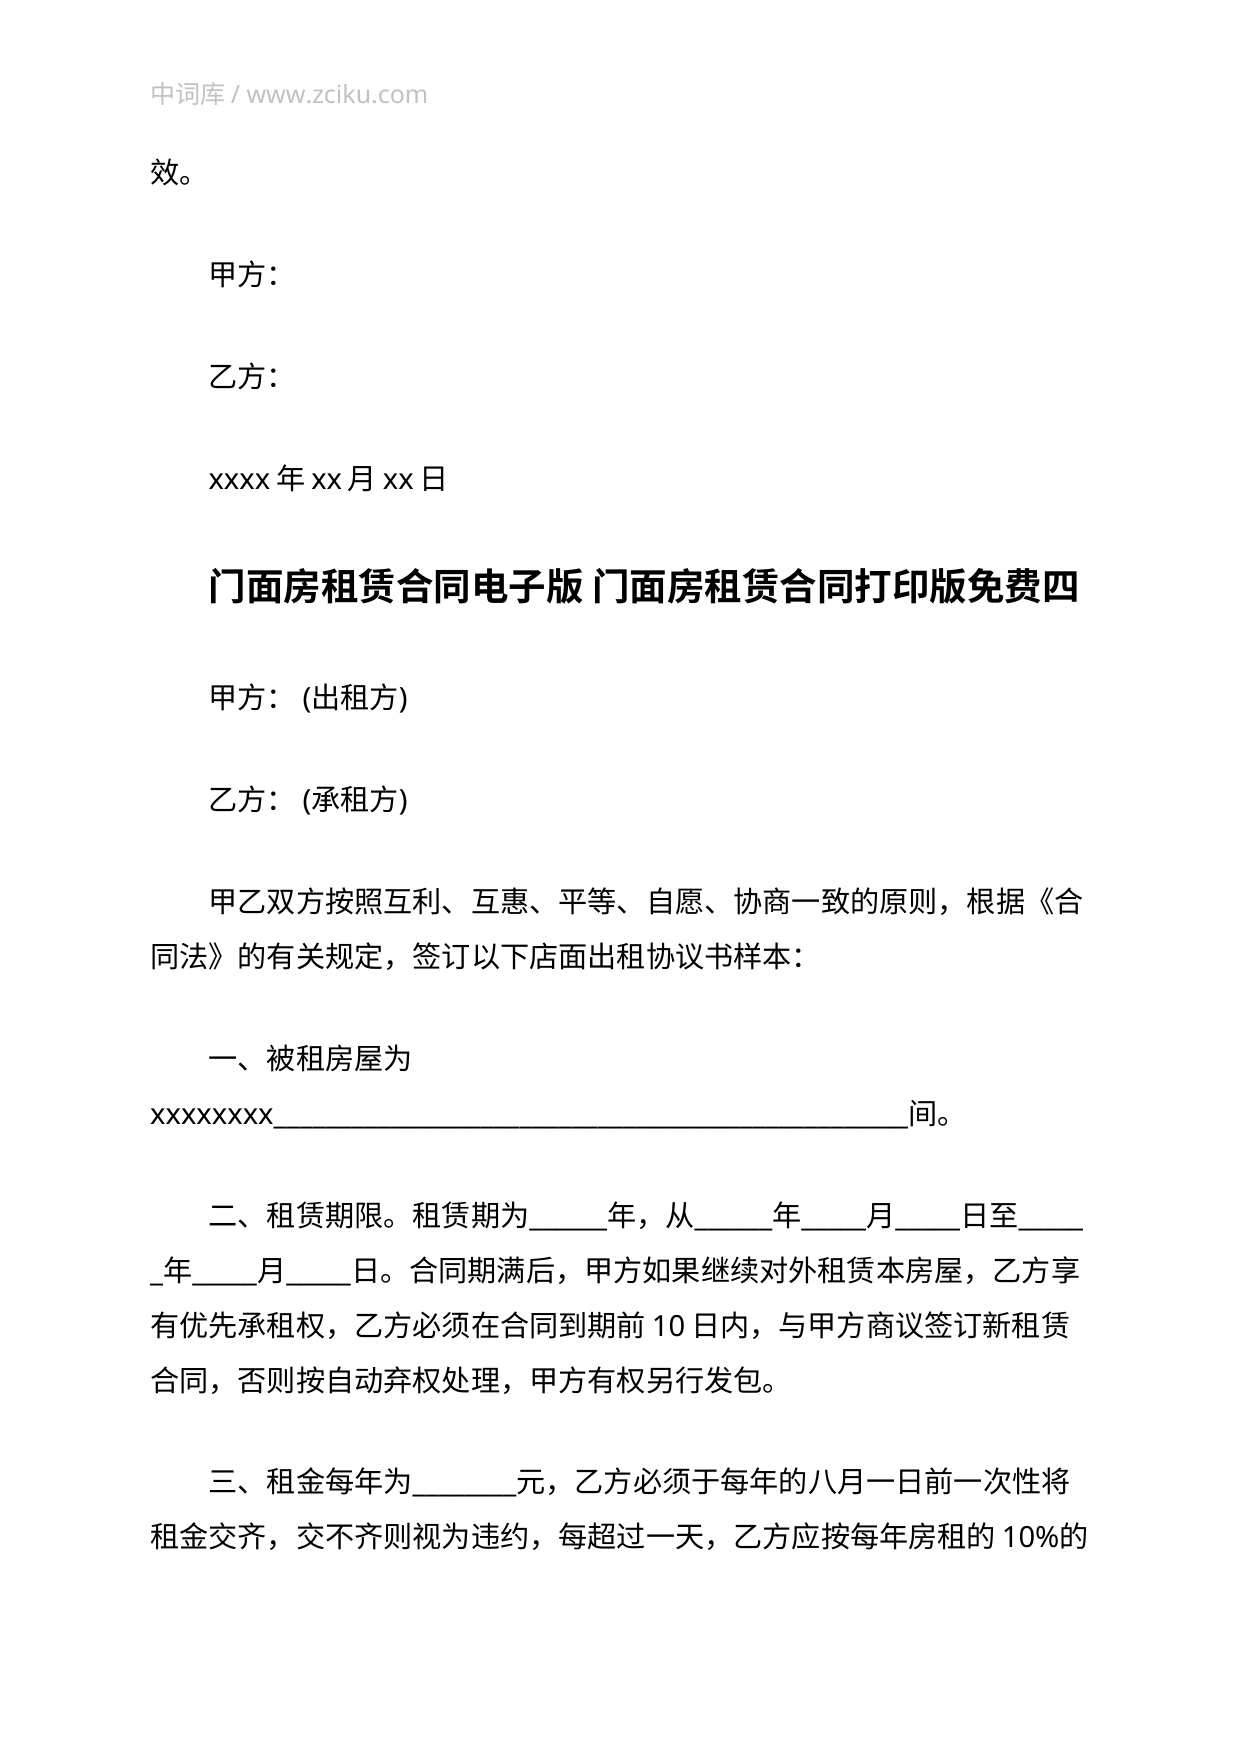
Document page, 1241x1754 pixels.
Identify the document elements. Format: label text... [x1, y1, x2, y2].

text 门面房租赁合同电子版 门面房租赁合同打印版免费四 [150, 557, 1090, 612]
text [150, 150, 1090, 192]
text 二、租赁期限。租赁期为______年，从______年_____月_____日至______年_____月_____日。合同期满后，甲方如果继续对外租赁本房屋，乙方享有优先承租权，乙方必须在合同到期前10日内，与甲方商议签订新租赁合同，否则按自动弃权处理，甲方有权另行发包。 [150, 1192, 1090, 1399]
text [150, 1459, 1090, 1556]
text 甲方： [150, 252, 1090, 294]
text 乙方： [150, 353, 1090, 396]
text 甲方： (出租方) [150, 675, 1090, 717]
text xxxx年xx月xx日 [150, 455, 1090, 498]
text 一、被租房屋为xxxxxxxx_________________________________________________间。 [150, 1035, 1090, 1133]
text 甲乙双方按照互利、互惠、平等、自愿、协商一致的原则，根据《合同法》的有关规定，签订以下店面出租协议书样本： [150, 879, 1090, 976]
text 乙方： (承租方) [150, 777, 1090, 819]
